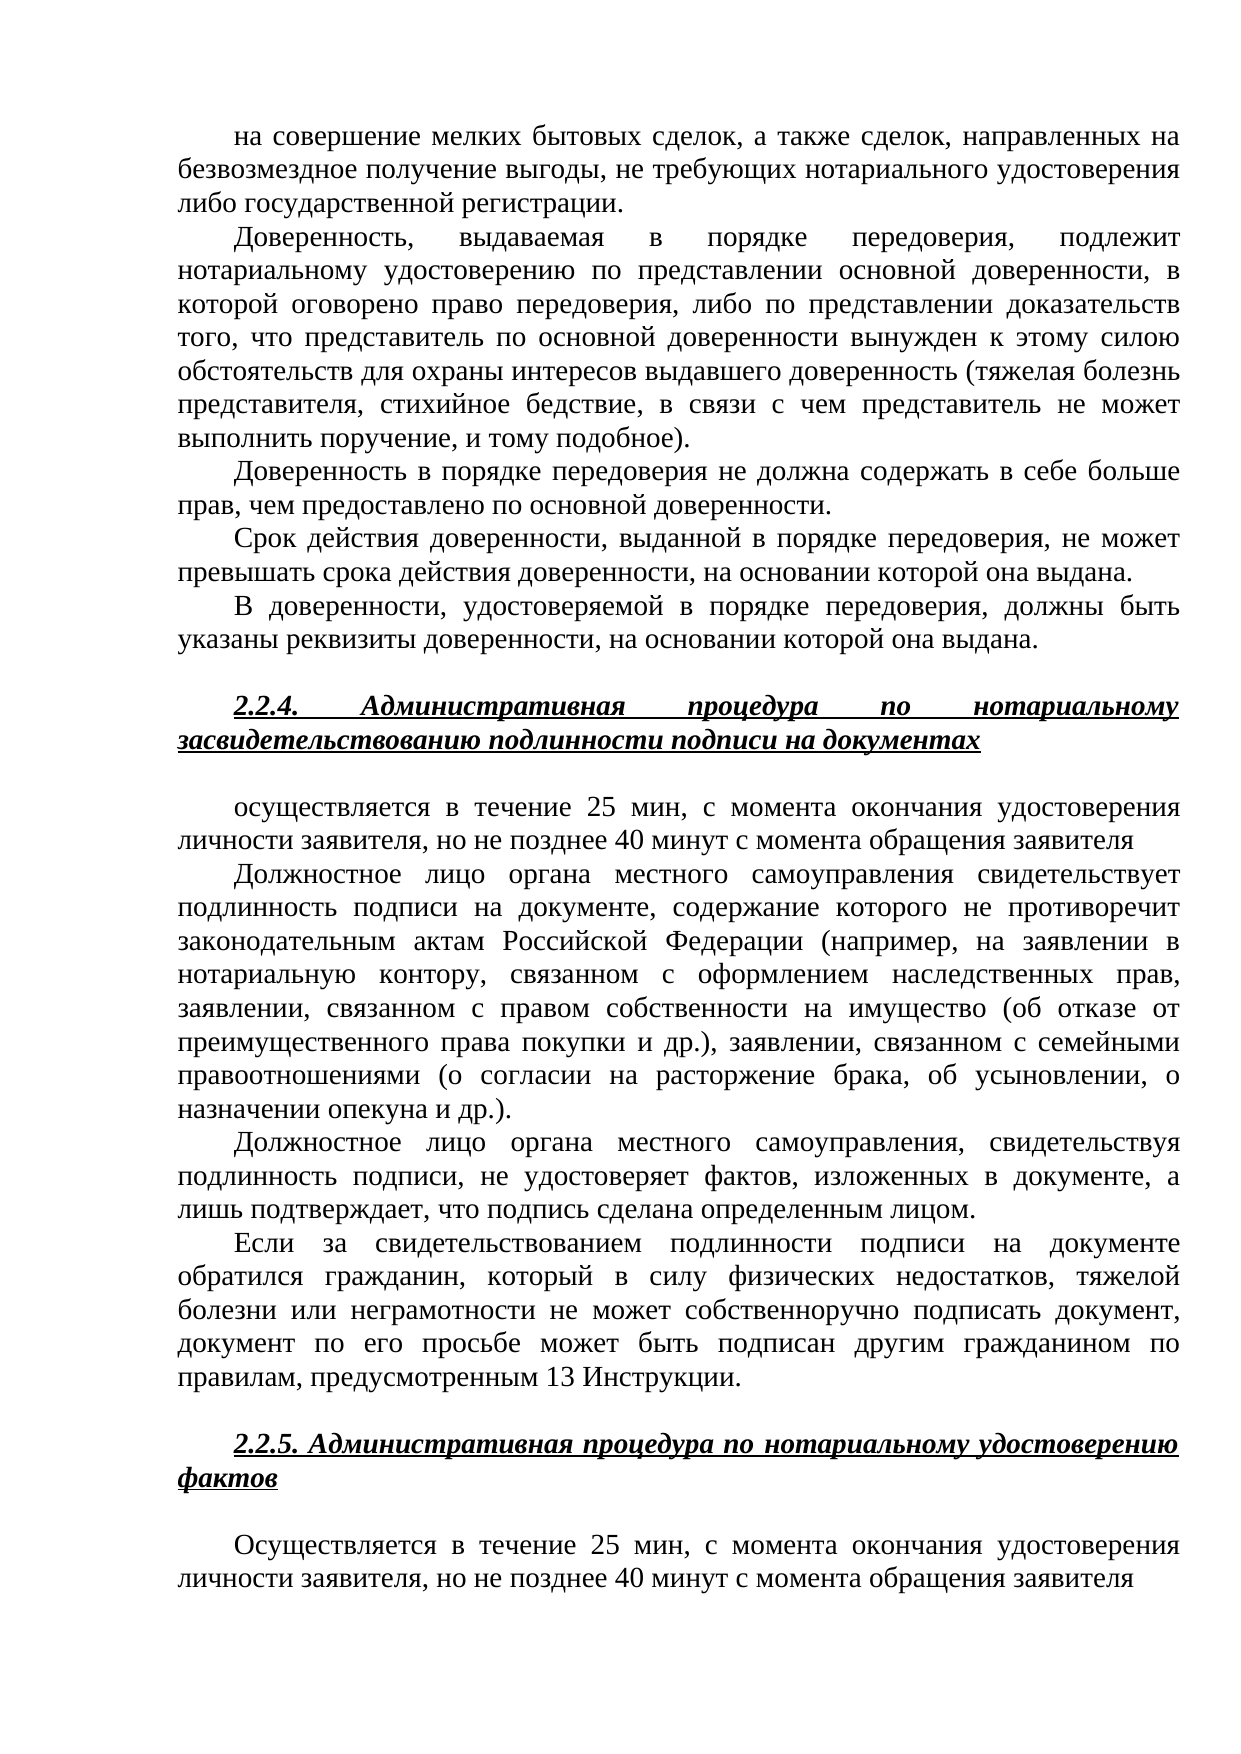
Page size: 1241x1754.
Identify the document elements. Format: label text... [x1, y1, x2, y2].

text Должностное лицо органа местного самоуправления свидетельствует подлинность подписи на документе, содержание которого не противоречит законодательным актам Российской Федерации (например, на заявлении в нотариальную контору, связанном с оформлением наследственных прав, заявлении, связанном с правом собственности на имущество (об отказе от преимущественного права покупки и др.), заявлении, связанном с семейными правоотношениями (о согласии на расторжение брака, об усыновлении, о назначении опекуна и др.). [177, 856, 1181, 1124]
text Если за свидетельствованием подлинности подписи на документе обратился гражданин, который в силу физических недостатков, тяжелой болезни или неграмотности не может собственноручно подписать документ, документ по его просьбе может быть подписан другим гражданином по правилам, предусмотренным 13 Инструкции. [177, 1225, 1181, 1393]
text Срок действия доверенности, выданной в порядке передоверия, не может превышать срока действия доверенности, на основании которой она выдана. [177, 521, 1181, 588]
text Осуществляется в течение 25 мин, с момента окончания удостоверения личности заявителя, но не позднее 40 минут с момента обращения заявителя [177, 1527, 1181, 1594]
text Доверенность в порядке передоверия не должна содержать в себе больше прав, чем предоставлено по основной доверенности. [177, 453, 1181, 521]
text на совершение мелких бытовых сделок, а также сделок, направленных на безвозмездное получение выгоды, не требующих нотариального удостоверения либо государственной регистрации. [177, 118, 1181, 219]
text 2.2.4. Административная процедура по нотариальному засвидетельствованию подлинности подписи на документах [177, 688, 1181, 755]
text 2.2.5. Административная процедура по нотариальному удостоверению фактов [177, 1426, 1181, 1493]
text Доверенность, выдаваемая в порядке передоверия, подлежит нотариальному удостоверению по представлении основной доверенности, в которой оговорено право передоверия, либо по представлении доказательств того, что представитель по основной доверенности вынужден к этому силою обстоятельств для охраны интересов выдавшего доверенность (тяжелая болезнь представителя, стихийное бедствие, в связи с чем представитель не может выполнить поручение, и тому подобное). [177, 219, 1181, 453]
text осуществляется в течение 25 мин, с момента окончания удостоверения личности заявителя, но не позднее 40 минут с момента обращения заявителя [177, 789, 1181, 856]
text Должностное лицо органа местного самоуправления, свидетельствуя подлинность подписи, не удостоверяет фактов, изложенных в документе, а лишь подтверждает, что подпись сделана определенным лицом. [177, 1124, 1181, 1225]
text В доверенности, удостоверяемой в порядке передоверия, должны быть указаны реквизиты доверенности, на основании которой она выдана. [177, 588, 1181, 655]
